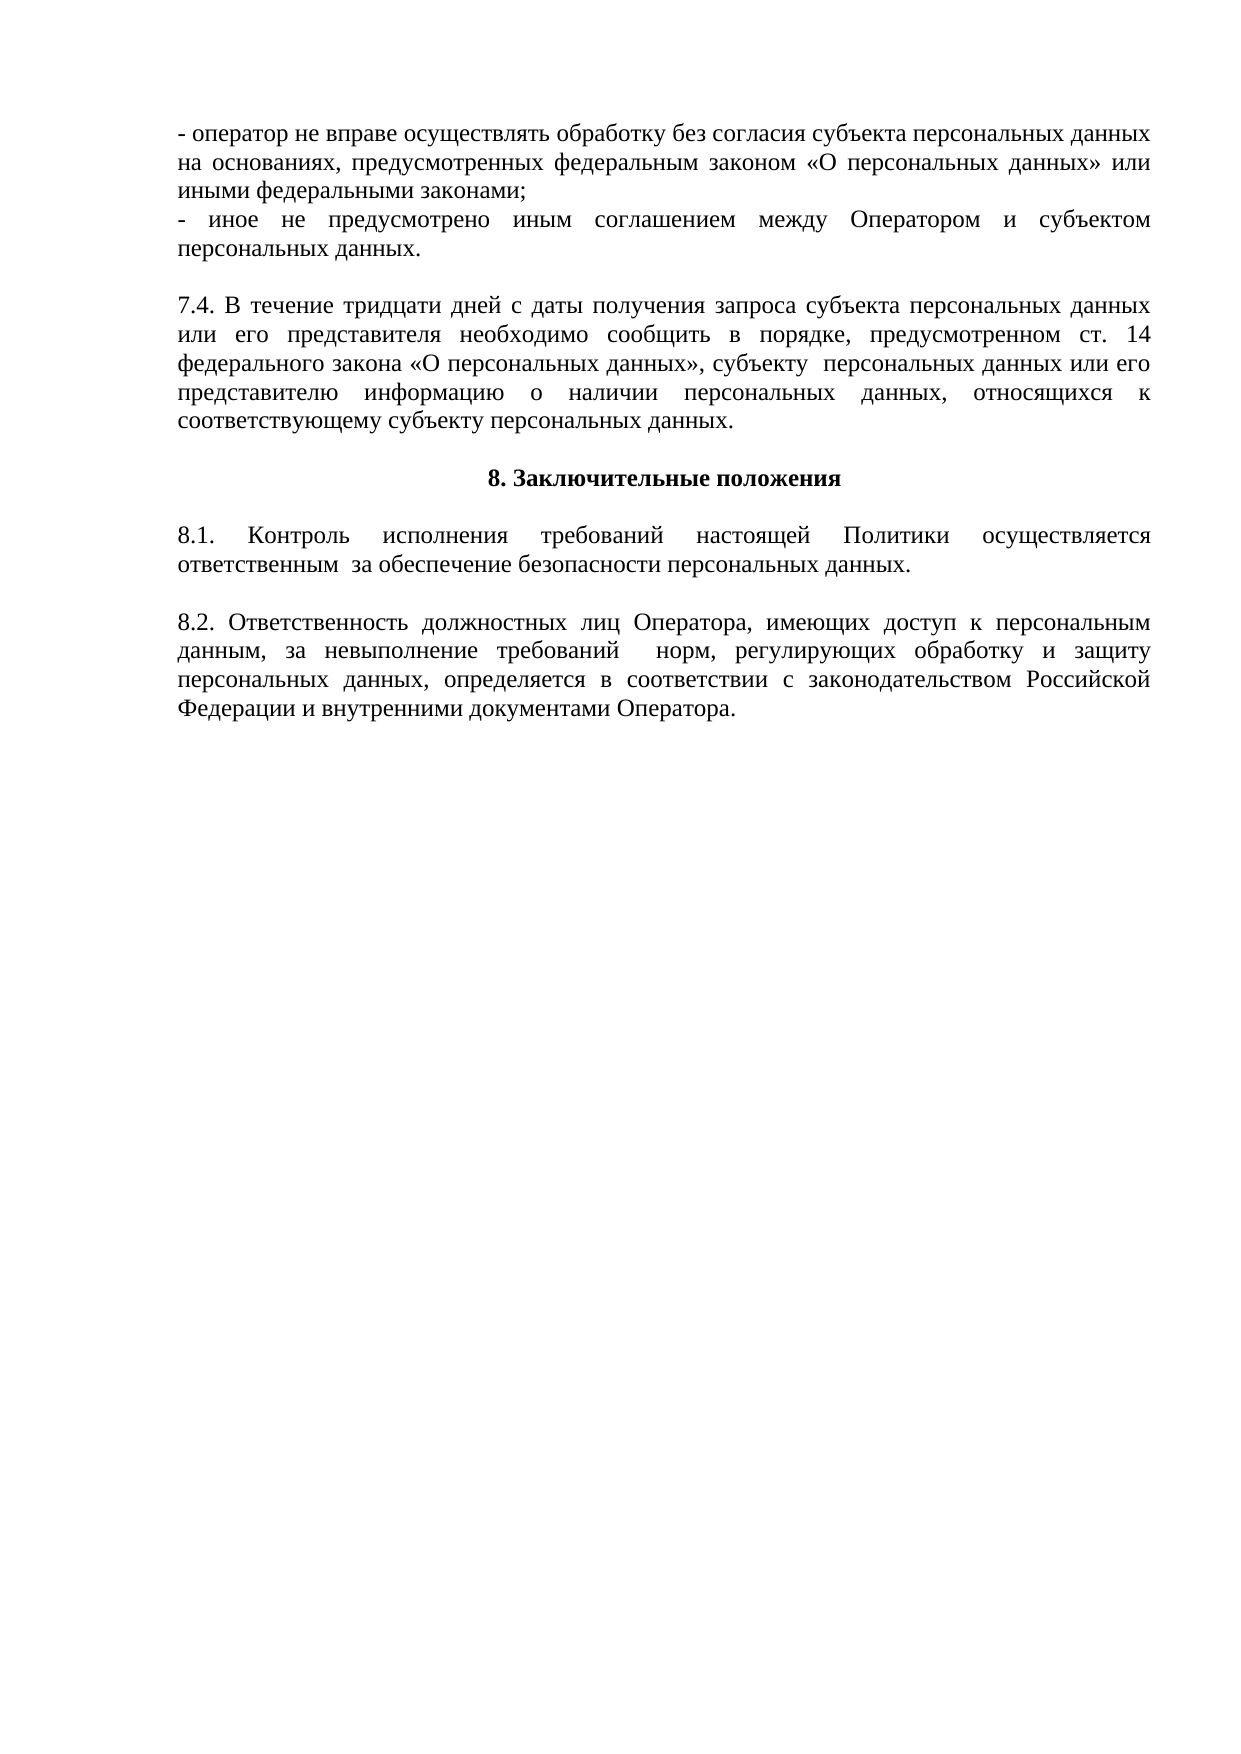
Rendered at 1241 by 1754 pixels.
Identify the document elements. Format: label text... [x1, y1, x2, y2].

text - иное не предусмотрено иным соглашением между Оператором и субъектом персональных данных. [177, 204, 1152, 262]
text 7.4. В течение тридцати дней с даты получения запроса субъекта персональных данных или его представителя необходимо сообщить в порядке, предусмотренном ст. 14 федерального закона «О персональных данных», субъекту персональных данных или его представителю информацию о наличии персональных данных, относящихся к соответствующему субъекту персональных данных. [177, 291, 1152, 434]
text 8.2. Ответственность должностных лиц Оператора, имеющих доступ к персональным данным, за невыполнение требований норм, регулирующих обработку и защиту персональных данных, определяется в соответствии с законодательством Российской Федерации и внутренними документами Оператора. [177, 607, 1152, 722]
text - оператор не вправе осуществлять обработку без согласия субъекта персональных данных на основаниях, предусмотренных федеральным законом «О персональных данных» или иными федеральными законами; [177, 118, 1152, 204]
text 8.1. Контроль исполнения требований настоящей Политики осуществляется ответственным за обеспечение безопасности персональных данных. [177, 521, 1152, 578]
text 8. Заключительные положения [177, 463, 1152, 492]
